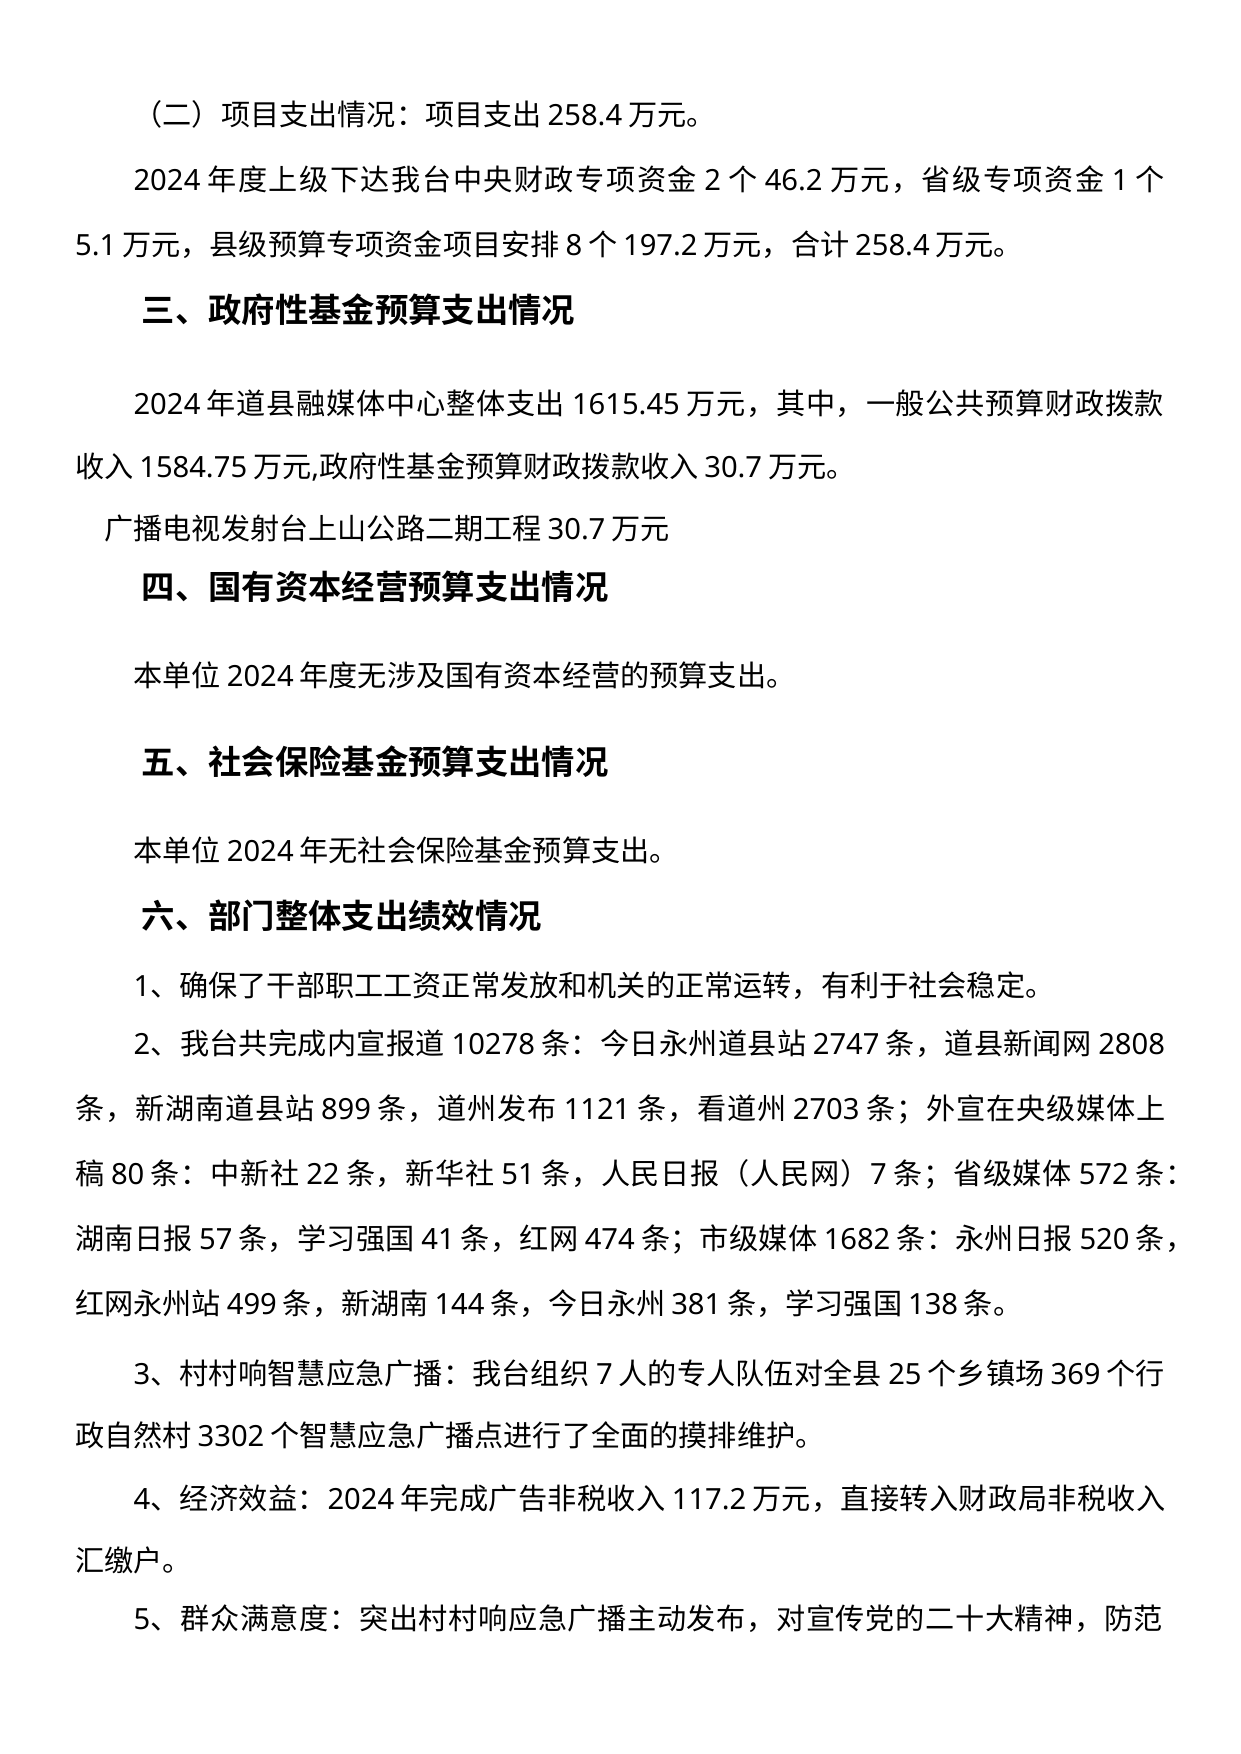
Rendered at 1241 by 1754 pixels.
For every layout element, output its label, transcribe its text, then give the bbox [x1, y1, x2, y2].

text 2024年度上级下达我台中央财政专项资金2个46.2万元，省级专项资金1个5.1万元，县级预算专项资金项目安排8个197.2万元，合计258.4万元。 [75, 146, 1165, 276]
list 广播电视发射台上山公路二期工程30.7万元 [75, 490, 1165, 552]
text 六、部门整体支出绩效情况 [75, 882, 1165, 947]
text 4、经济效益：2024年完成广告非税收入117.2万元，直接转入财政局非税收入汇缴户。 [75, 1459, 1165, 1584]
text 本单位2024年无社会保险基金预算支出。 [75, 817, 1165, 882]
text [75, 1584, 1165, 1649]
text 2、我台共完成内宣报道10278条：今日永州道县站2747条，道县新闻网2808条，新湖南道县站899条，道州发布1121条，看道州2703条；外宣在央级媒体上稿80条：中新社22条，新华社51条，人民日报（人民网）7条；省级媒体572条：湖南日报57条，学习强国41条，红网474条；市级媒体1682条：永州日报520条，红网永州站499条，新湖南144条，今日永州381条，学习强国138条。 [75, 1009, 1165, 1334]
text 三、政府性基金预算支出情况 [75, 276, 1165, 341]
text （二）项目支出情况：项目支出258.4万元。 [75, 81, 1165, 146]
text 本单位2024年度无涉及国有资本经营的预算支出。 [75, 641, 1165, 706]
list 确保了干部职工工资正常发放和机关的正常运转，有利于社会稳定。 [75, 947, 1165, 1009]
text 2024年道县融媒体中心整体支出1615.45万元，其中，一般公共预算财政拨款收入1584.75万元,政府性基金预算财政拨款收入30.7万元。 [75, 365, 1165, 490]
text 五、社会保险基金预算支出情况 [75, 727, 1165, 792]
text 四、国有资本经营预算支出情况 [75, 552, 1165, 617]
text 3、村村响智慧应急广播：我台组织7人的专人队伍对全县25个乡镇场369个行政自然村3302个智慧应急广播点进行了全面的摸排维护。 [75, 1334, 1165, 1459]
